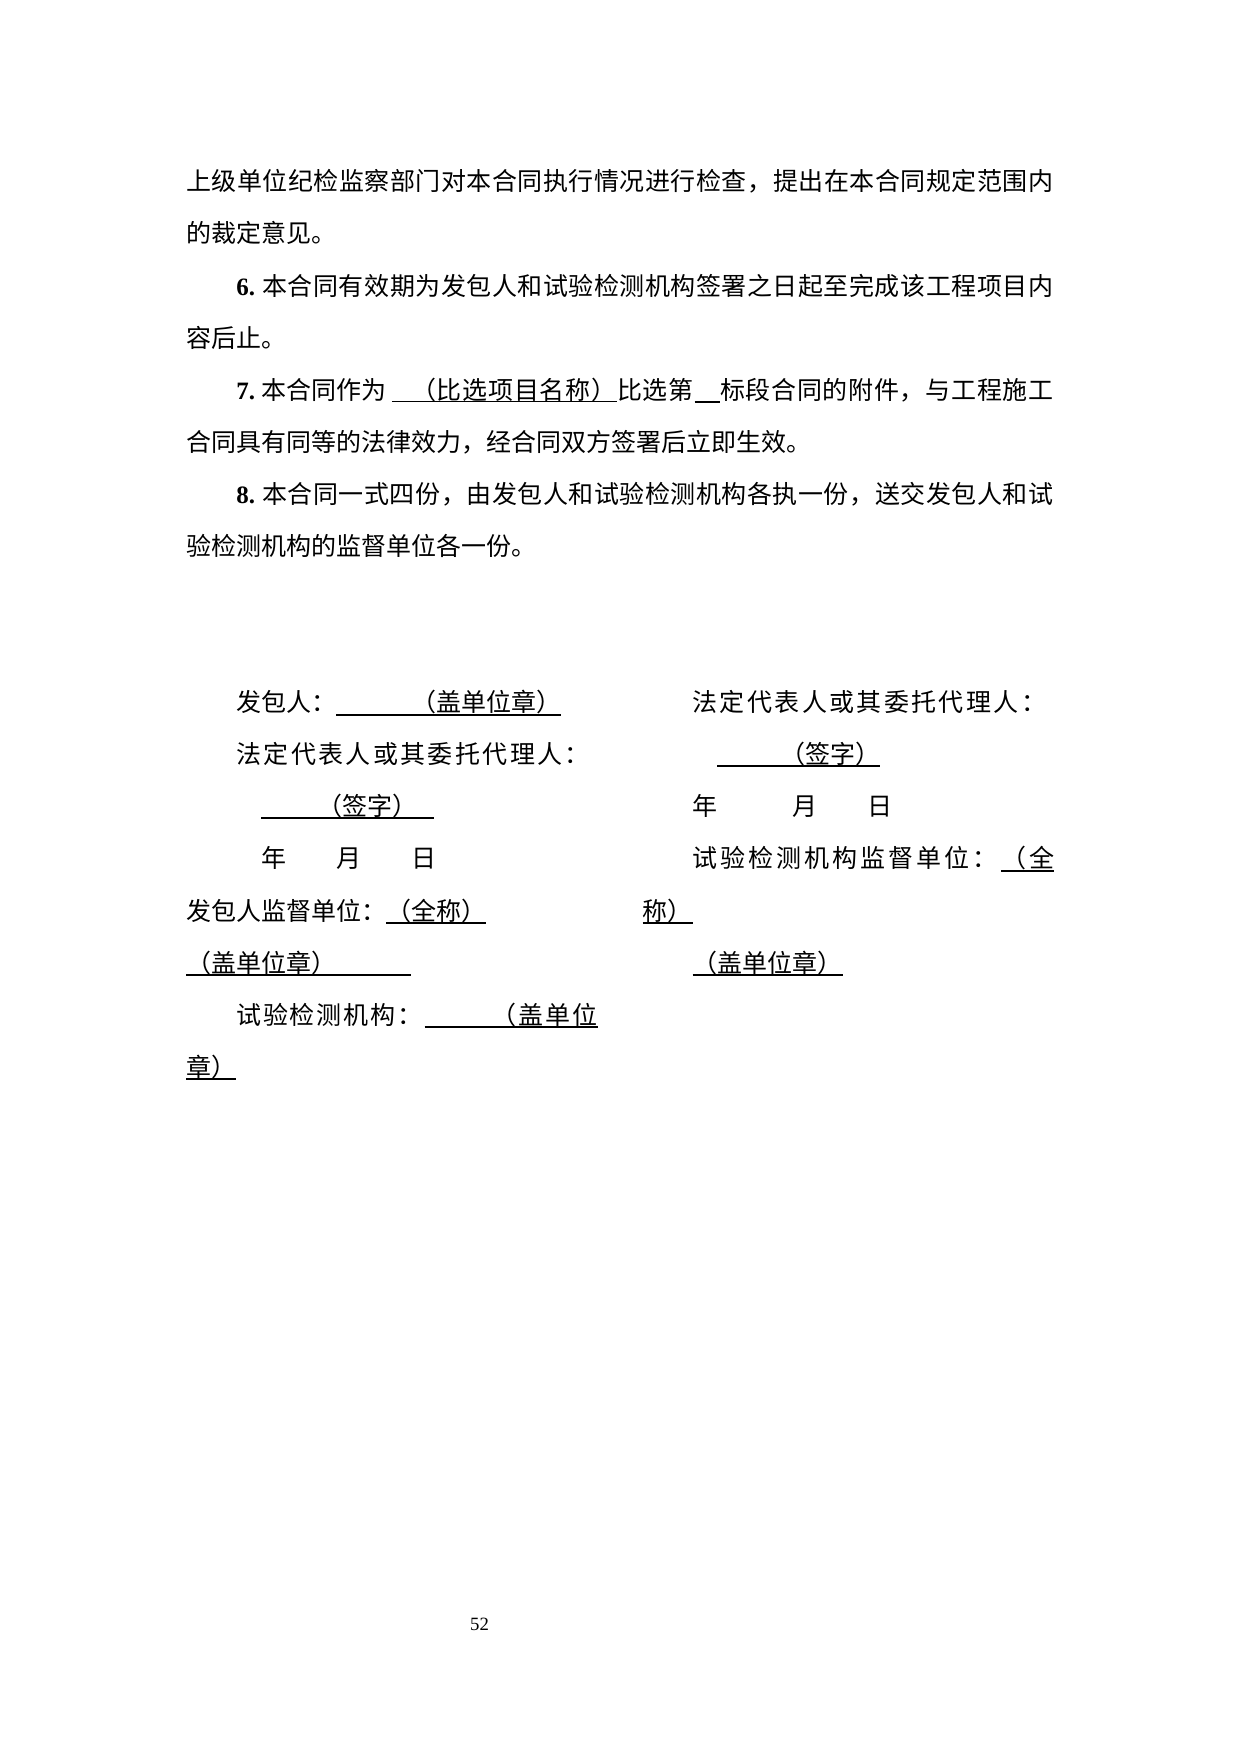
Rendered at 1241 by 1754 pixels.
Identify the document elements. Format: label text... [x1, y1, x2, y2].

text 法定代表人或其委托代理人： （签字） [186, 722, 598, 826]
text 7. 本合同作为 （比选项目名称）比选第 标段合同的附件，与工程施工合同具有同等的法律效力，经合同双方签署后立即生效。 [186, 357, 1054, 462]
text （盖单位章） [642, 930, 1054, 982]
text 发包人： （盖单位章） [186, 670, 598, 722]
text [186, 149, 1054, 253]
text 试验检测机构监督单位：（全称） [642, 826, 1054, 930]
text 8. 本合同一式四份，由发包人和试验检测机构各执一份，送交发包人和试验检测机构的监督单位各一份。 [186, 462, 1054, 566]
text 年 月 日 [186, 826, 598, 878]
text 试验检测机构： （盖单位章） [186, 982, 598, 1087]
text 年 月 日 [642, 774, 1054, 826]
text 6. 本合同有效期为发包人和试验检测机构签署之日起至完成该工程项目内容后止。 [186, 253, 1054, 357]
text （盖单位章） [186, 930, 598, 982]
text 发包人监督单位：（全称） [186, 878, 598, 930]
text 法定代表人或其委托代理人： （签字） [642, 670, 1054, 774]
